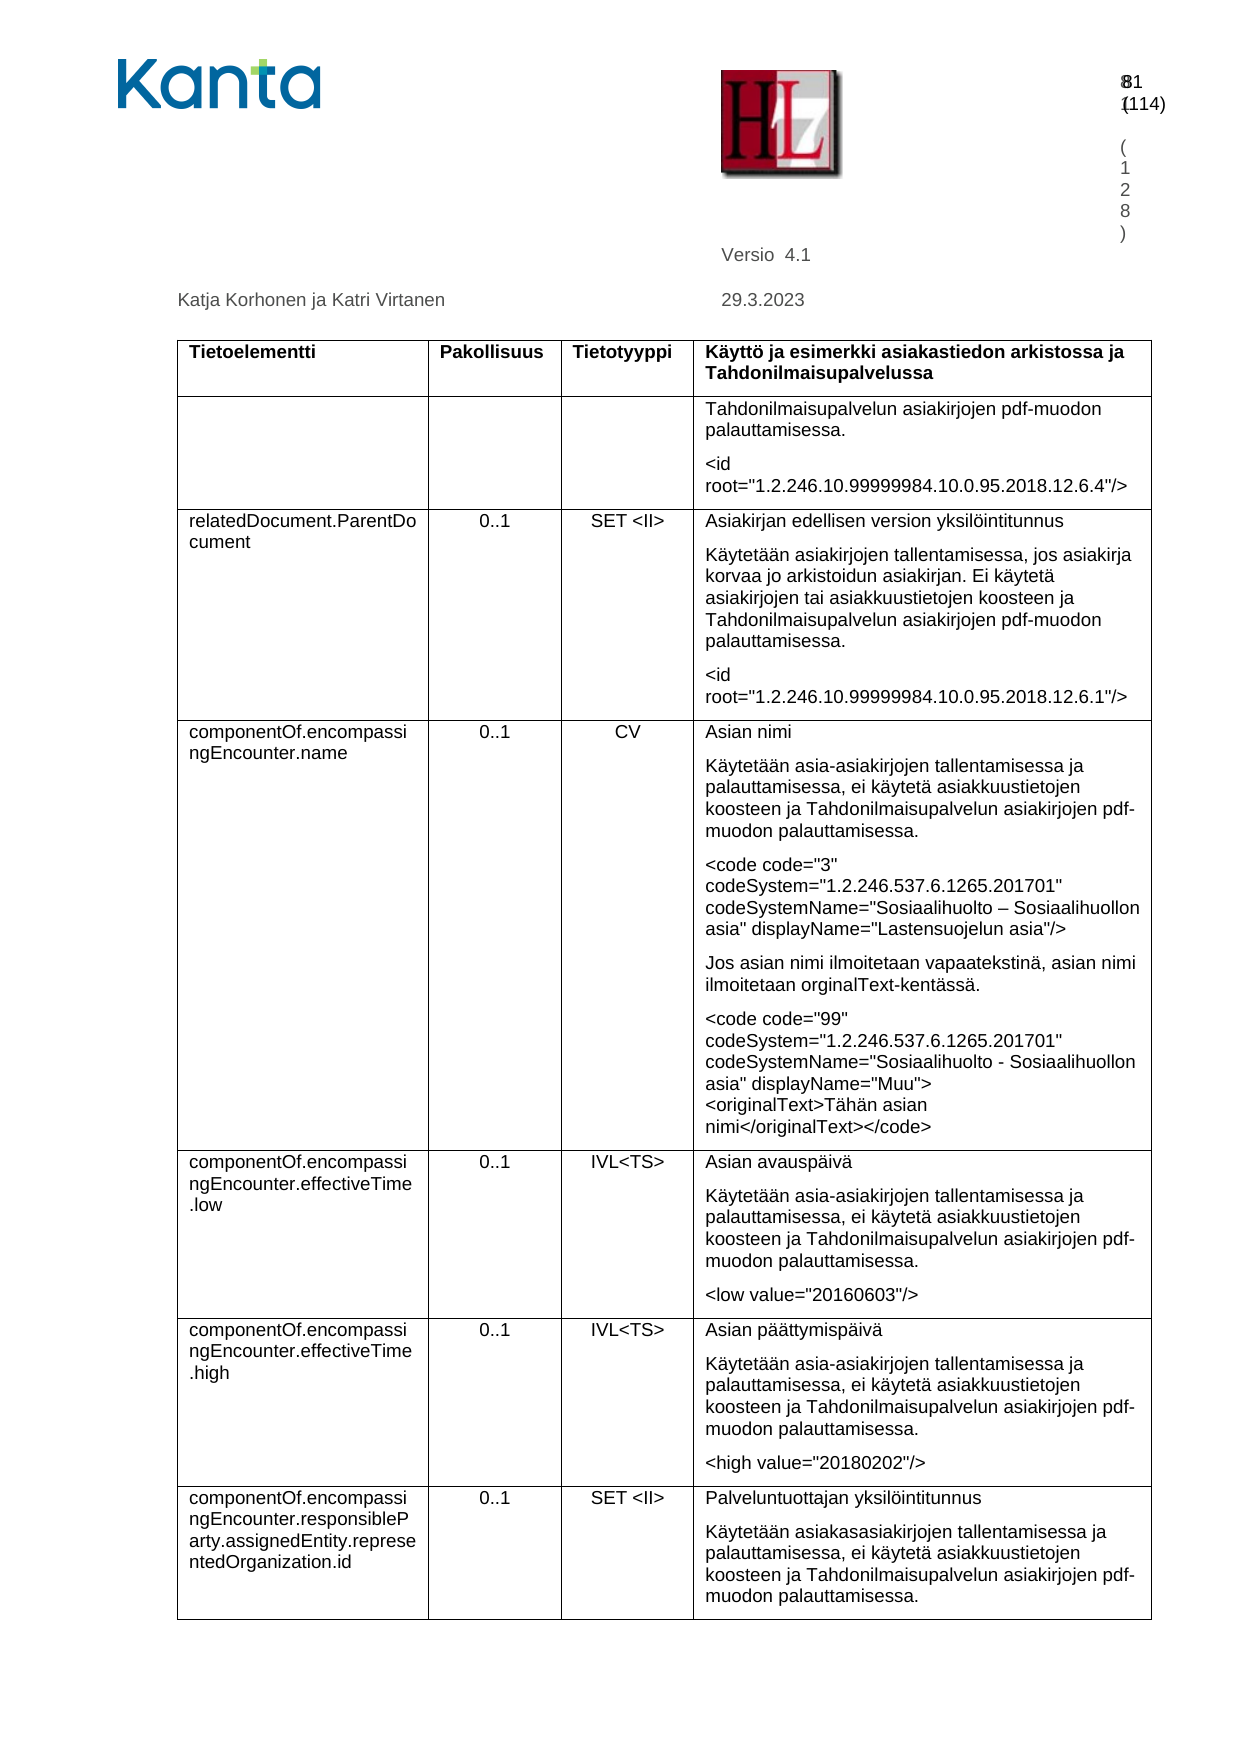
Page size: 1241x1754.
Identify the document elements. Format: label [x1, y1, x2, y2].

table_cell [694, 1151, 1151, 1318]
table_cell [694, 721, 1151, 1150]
picture [721, 70, 844, 179]
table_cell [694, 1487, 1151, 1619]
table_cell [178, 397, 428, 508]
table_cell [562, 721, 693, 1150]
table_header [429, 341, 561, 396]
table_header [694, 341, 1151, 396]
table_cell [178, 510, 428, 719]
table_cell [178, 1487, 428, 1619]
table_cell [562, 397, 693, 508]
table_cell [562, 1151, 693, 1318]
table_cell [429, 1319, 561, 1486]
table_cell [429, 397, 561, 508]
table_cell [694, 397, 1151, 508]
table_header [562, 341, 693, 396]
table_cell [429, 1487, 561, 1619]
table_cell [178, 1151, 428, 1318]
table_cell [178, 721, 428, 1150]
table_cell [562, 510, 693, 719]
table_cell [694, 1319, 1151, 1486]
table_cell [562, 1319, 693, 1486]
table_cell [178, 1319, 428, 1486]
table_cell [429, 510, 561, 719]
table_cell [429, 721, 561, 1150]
picture [118, 59, 321, 109]
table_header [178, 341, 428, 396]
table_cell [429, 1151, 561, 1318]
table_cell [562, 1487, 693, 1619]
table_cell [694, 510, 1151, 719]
